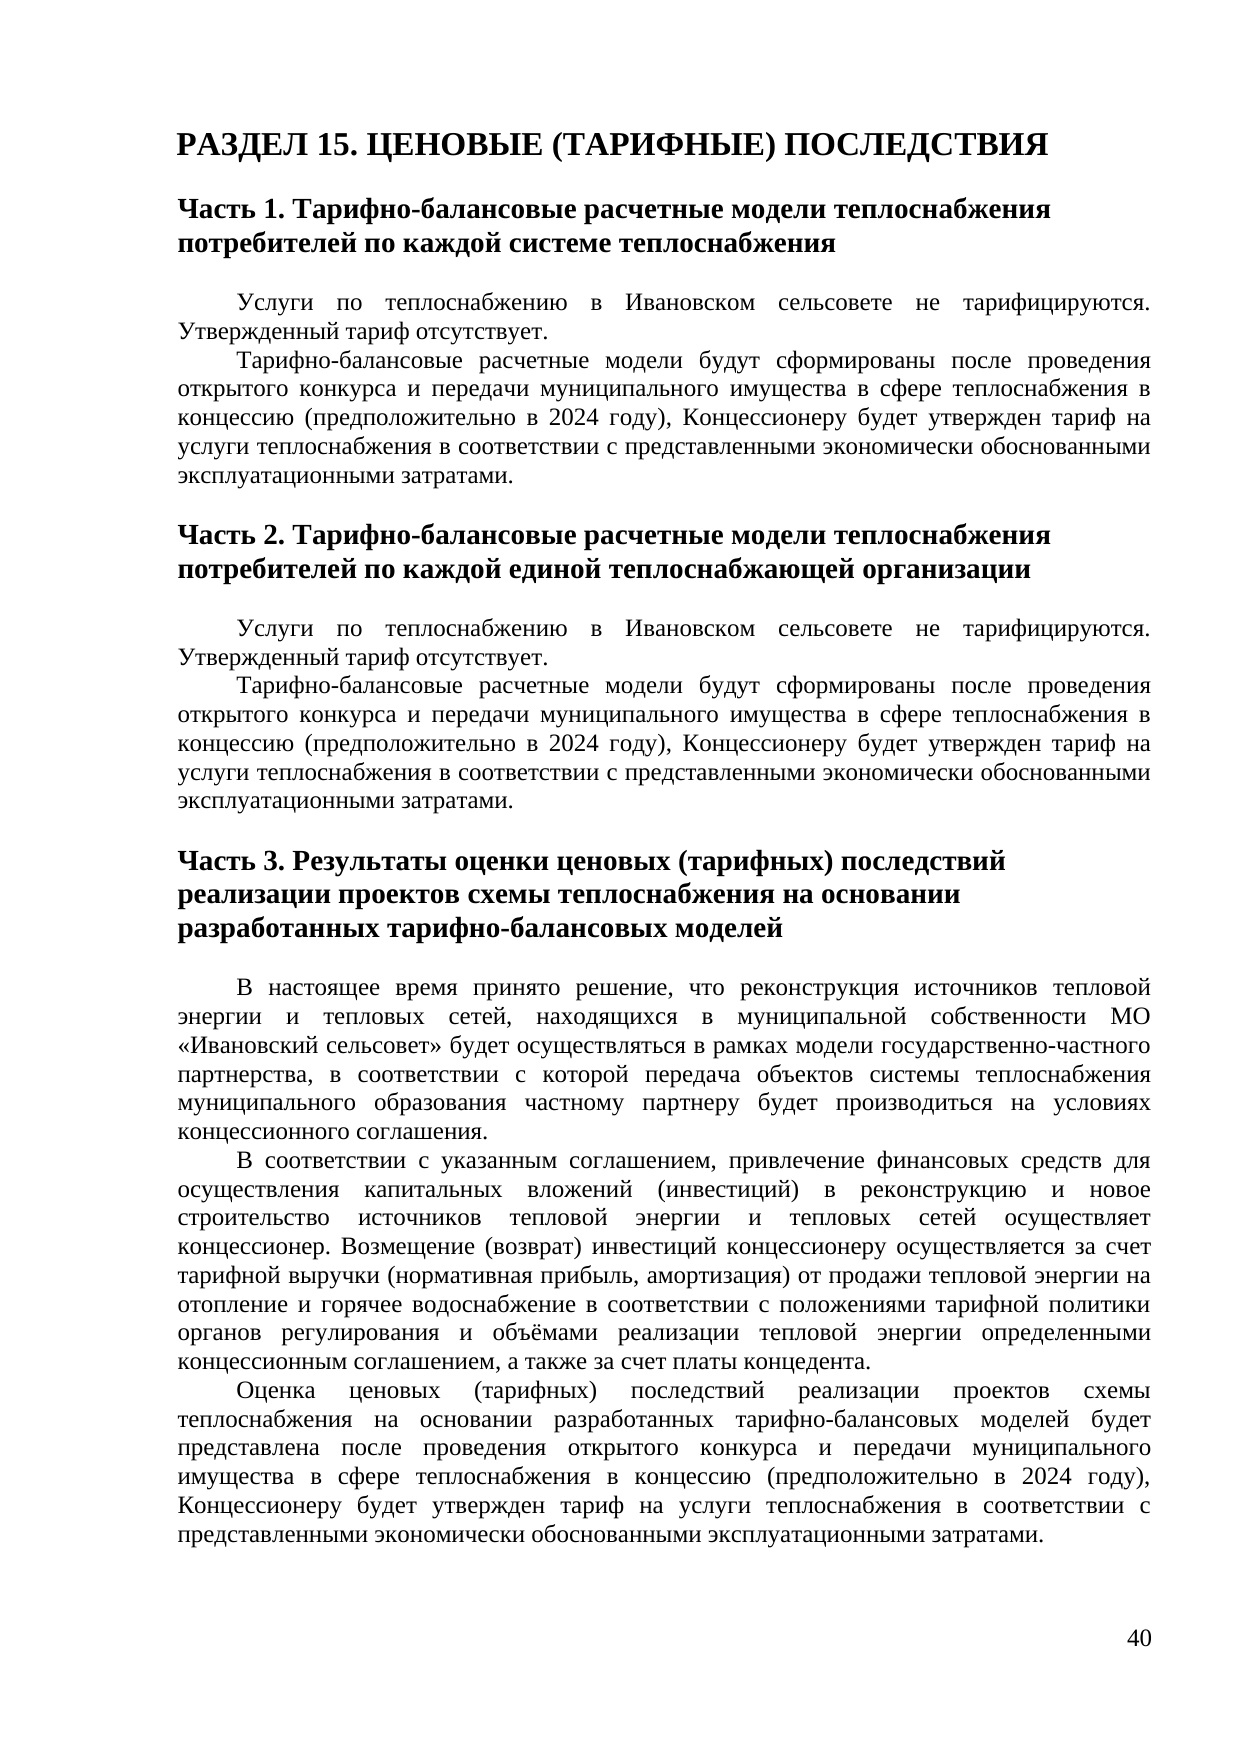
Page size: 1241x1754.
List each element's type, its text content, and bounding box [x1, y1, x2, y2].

text Услуги по теплоснабжению в Ивановском сельсовете не тарифицируются. Утвержденный тариф отсутствует. [177, 287, 1152, 345]
subtitle Часть 1. Тарифно-балансовые расчетные модели теплоснабжения потребителей по каждой системе теплоснабжения [177, 191, 1152, 258]
text Оценка ценовых (тарифных) последствий реализации проектов схемы теплоснабжения на основании разработанных тарифно-балансовых моделей будет представлена после проведения открытого конкурса и передачи муниципального имущества в сфере теплоснабжения в концессию (предположительно в 2024 году), Концессионеру будет утвержден тариф на услуги теплоснабжения в соответствии с представленными экономически обоснованными эксплуатационными затратами. [177, 1375, 1152, 1547]
text Тарифно-балансовые расчетные модели будут сформированы после проведения открытого конкурса и передачи муниципального имущества в сфере теплоснабжения в концессию (предположительно в 2024 году), Концессионеру будет утвержден тариф на услуги теплоснабжения в соответствии с представленными экономически обоснованными эксплуатационными затратами. [177, 345, 1152, 488]
subtitle Часть 3. Результаты оценки ценовых (тарифных) последствий реализации проектов схемы теплоснабжения на основании разработанных тарифно-балансовых моделей [177, 843, 1152, 944]
text В соответствии с указанным соглашением, привлечение финансовых средств для осуществления капитальных вложений (инвестиций) в реконструкцию и новое строительство источников тепловой энергии и тепловых сетей осуществляет концессионер. Возмещение (возврат) инвестиций концессионеру осуществляется за счет тарифной выручки (нормативная прибыль, амортизация) от продажи тепловой энергии на отопление и горячее водоснабжение в соответствии с положениями тарифной политики органов регулирования и объёмами реализации тепловой энергии определенными концессионным соглашением, а также за счет платы концедента. [177, 1145, 1152, 1375]
text Тарифно-балансовые расчетные модели будут сформированы после проведения открытого конкурса и передачи муниципального имущества в сфере теплоснабжения в концессию (предположительно в 2024 году), Концессионеру будет утвержден тариф на услуги теплоснабжения в соответствии с представленными экономически обоснованными эксплуатационными затратами. [177, 671, 1152, 814]
subtitle Часть 2. Тарифно-балансовые расчетные модели теплоснабжения потребителей по каждой единой теплоснабжающей организации [177, 517, 1152, 584]
subtitle РАЗДЕЛ 15. ЦЕНОВЫЕ (ТАРИФНЫЕ) ПОСЛЕДСТВИЯ [176, 124, 1152, 162]
text В настоящее время принято решение, что реконструкция источников тепловой энергии и тепловых сетей, находящихся в муниципальной собственности МО «Ивановский сельсовет» будет осуществляться в рамках модели государственно-частного партнерства, в соответствии с которой передача объектов системы теплоснабжения муниципального образования частному партнеру будет производиться на условиях концессионного соглашения. [177, 972, 1152, 1145]
text Услуги по теплоснабжению в Ивановском сельсовете не тарифицируются. Утвержденный тариф отсутствует. [177, 613, 1152, 671]
